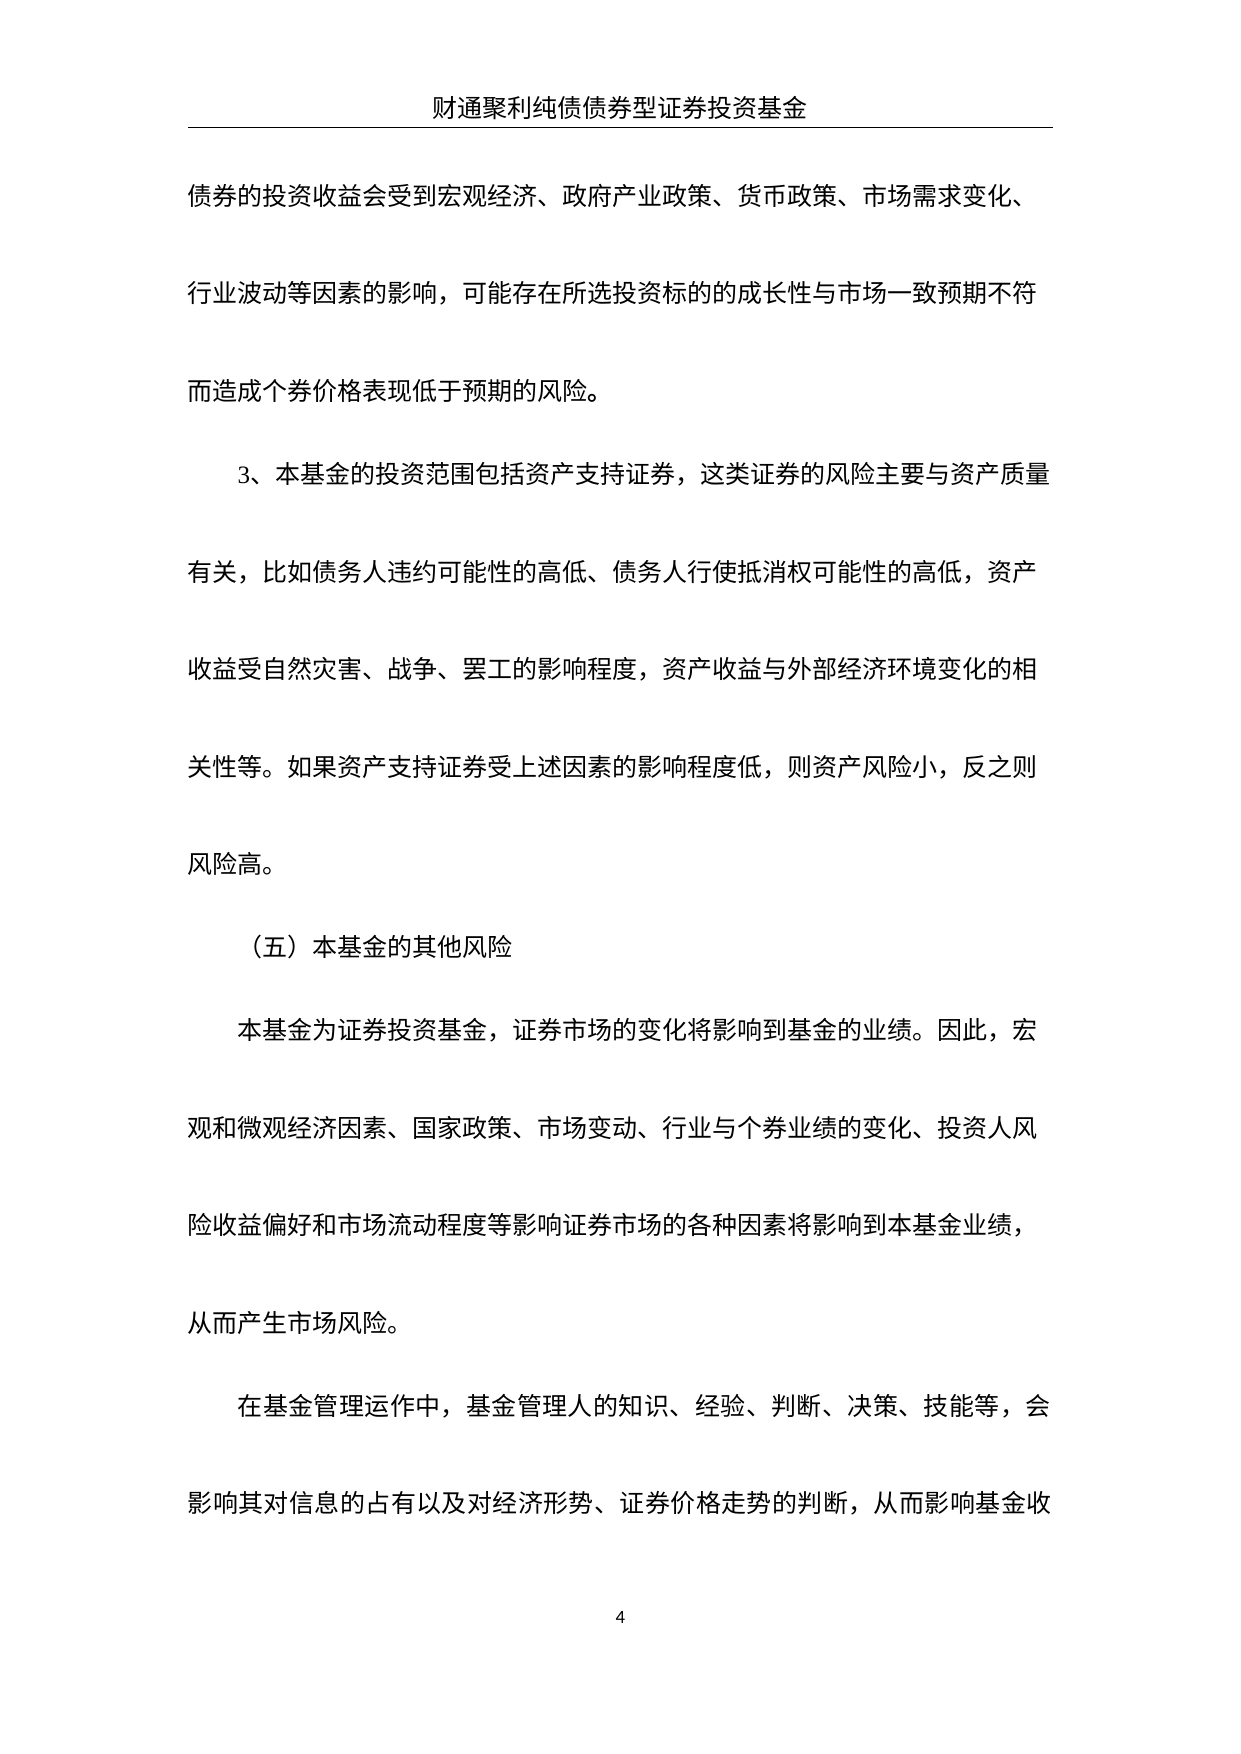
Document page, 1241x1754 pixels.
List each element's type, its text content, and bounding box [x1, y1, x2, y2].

text 本基金为证券投资基金，证券市场的变化将影响到基金的业绩。因此，宏观和微观经济因素、国家政策、市场变动、行业与个券业绩的变化、投资人风险收益偏好和市场流动程度等影响证券市场的各种因素将影响到本基金业绩，从而产生市场风险。 [187, 996, 1053, 1354]
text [187, 1372, 1053, 1534]
text 3、本基金的投资范围包括资产支持证券，这类证券的风险主要与资产质量有关，比如债务人违约可能性的高低、债务人行使抵消权可能性的高低，资产收益受自然灾害、战争、罢工的影响程度，资产收益与外部经济环境变化的相关性等。如果资产支持证券受上述因素的影响程度低，则资产风险小，反之则风险高。 [187, 440, 1053, 895]
text （五）本基金的其他风险 [187, 913, 1053, 978]
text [187, 162, 1053, 422]
